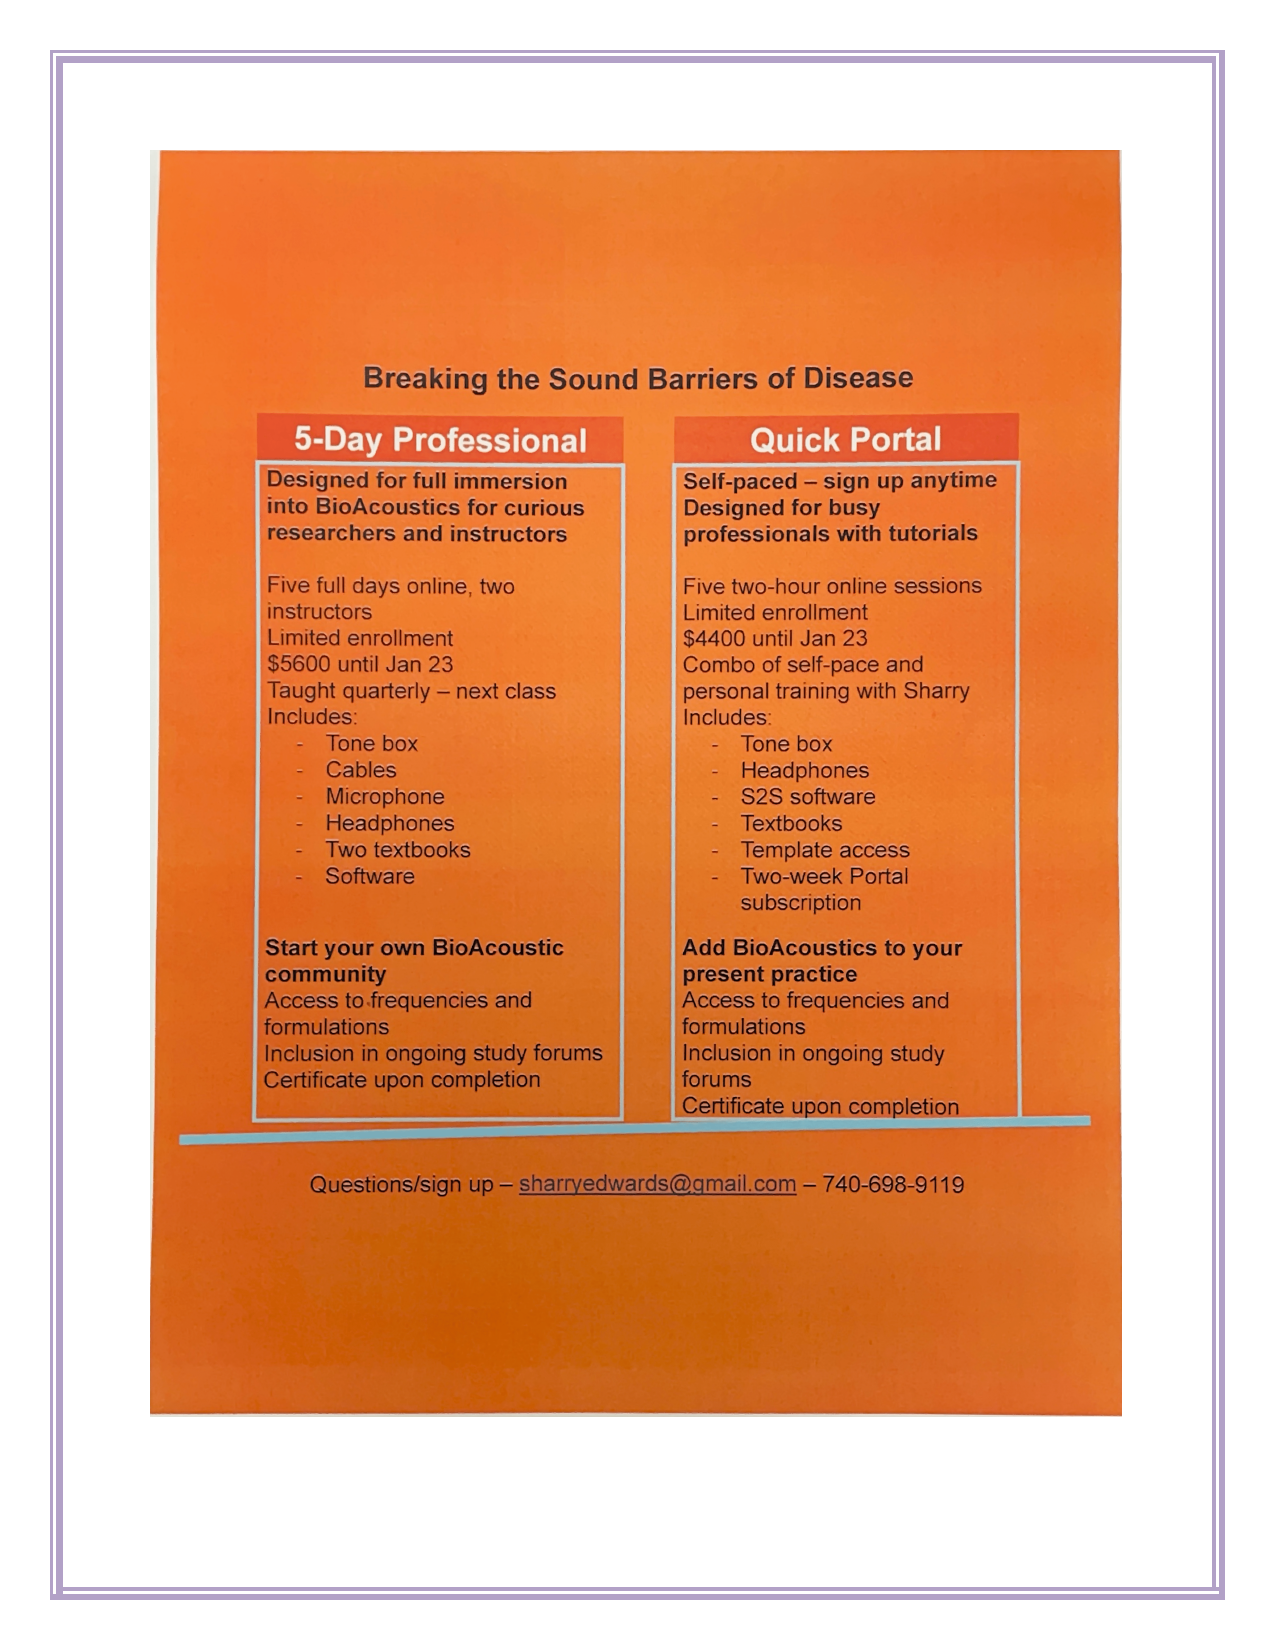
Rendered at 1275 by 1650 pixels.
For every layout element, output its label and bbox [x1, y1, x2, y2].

picture [150, 150, 1122, 1417]
